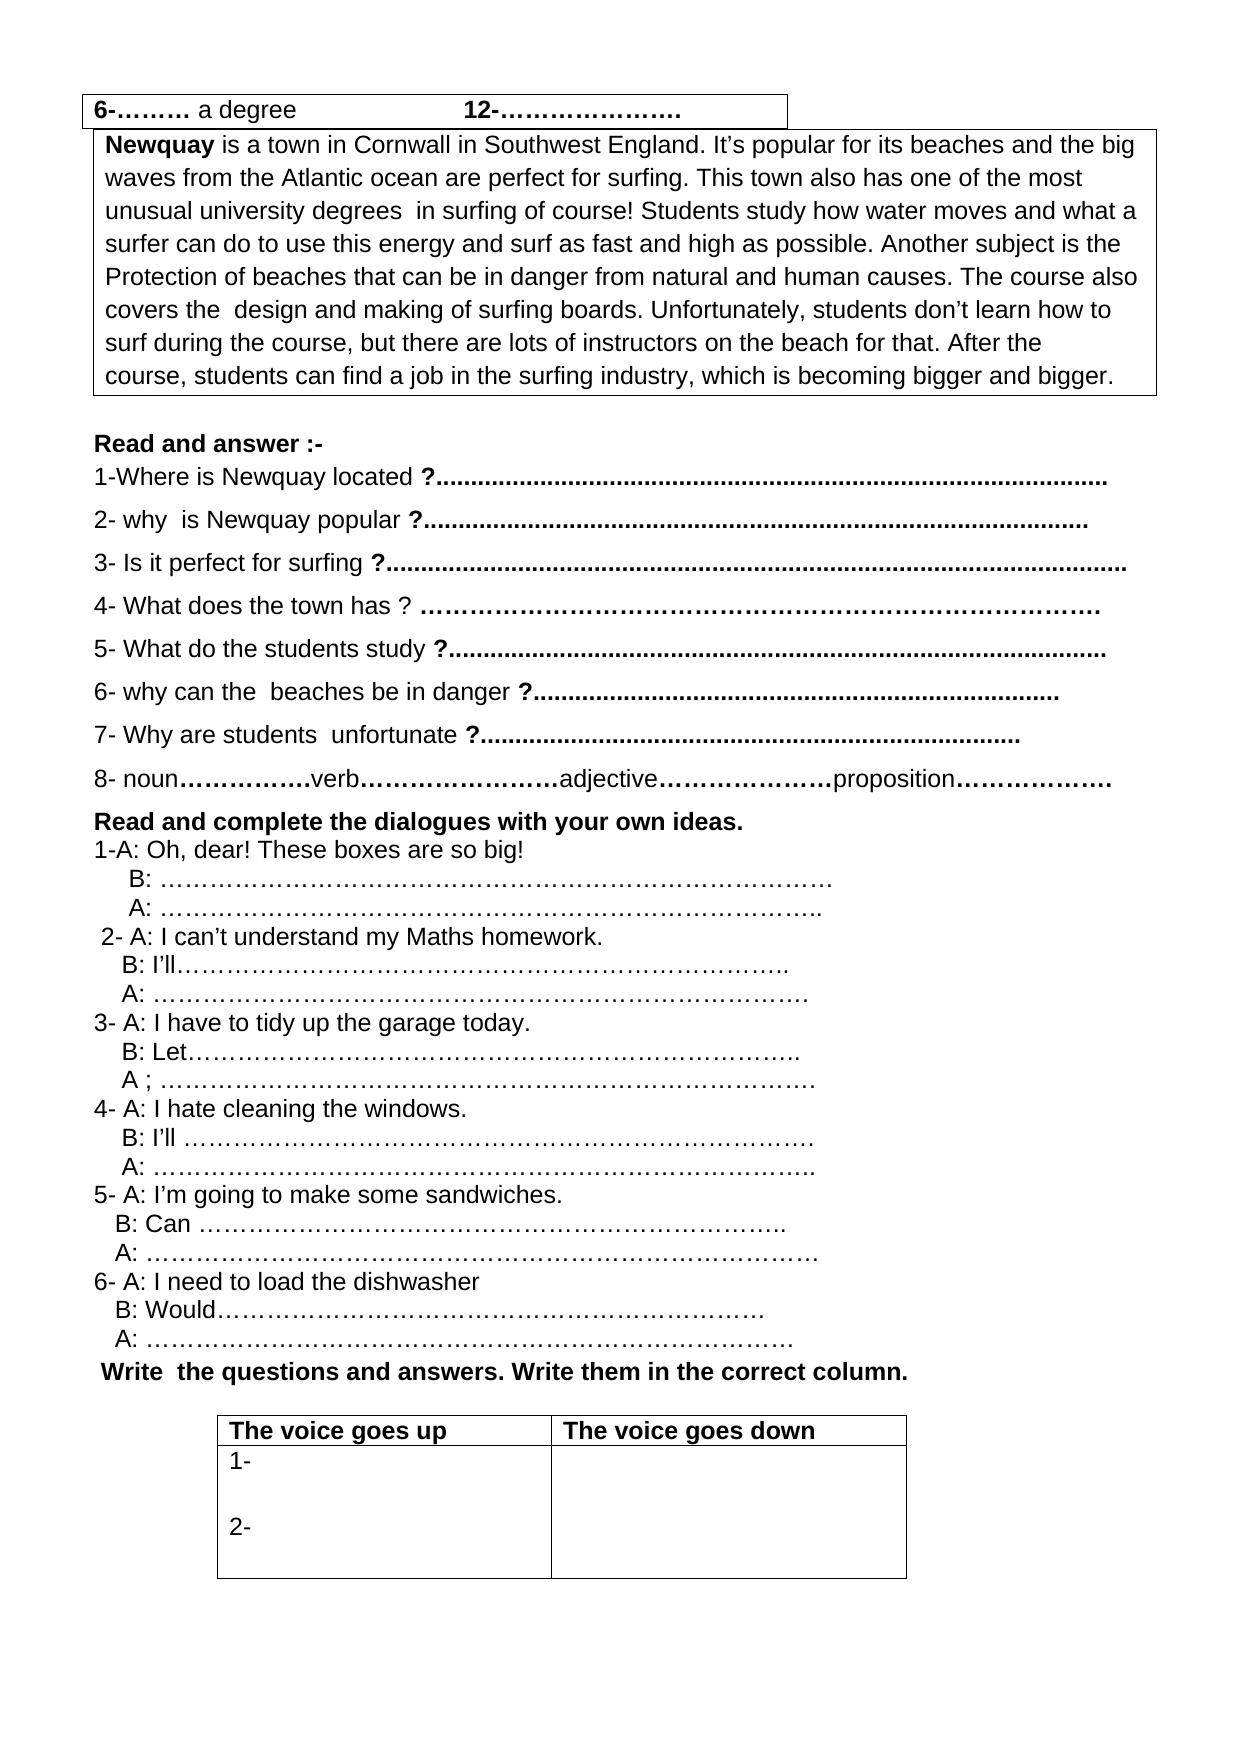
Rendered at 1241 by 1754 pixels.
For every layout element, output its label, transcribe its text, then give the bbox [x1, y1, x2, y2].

table_cell [552, 1446, 906, 1578]
text Read and complete the dialogues with your own ideas. [94, 807, 1134, 836]
text 6- A: I need to load the dishwasher [94, 1267, 1134, 1296]
table_header Newquay is a town in Cornwall in Southwest England. It’s popular for its beaches and the big waves from the Atlantic ocean are perfect for surfing. This town also has one of the most unusual university degrees in surfing of course! Students study how water moves and what a surfer can do to use this energy and surf as fast and high as possible. Another subject is the Protection of beaches that can be in danger from natural and human causes. The course also covers the design and making of surfing boards. Unfortunately, students don’t learn how to surf during the course, but there are lots of instructors on the beach for that. After the course, students can find a job in the surfing industry, which is becoming bigger and bigger. [94, 130, 1156, 395]
text 5- What do the students study ?............................................................................................... [94, 634, 1134, 663]
text B: ……………………………………………………………………… [94, 864, 1134, 893]
text 5- A: I’m going to make some sandwiches. [94, 1181, 1134, 1209]
text 3- Is it perfect for surfing ?........................................................................................................... [94, 548, 1134, 577]
text A: …………………………………………………………………….. [94, 893, 1134, 922]
table_header The voice goes down [552, 1416, 906, 1444]
text A: …………………………………………………………………….. [94, 1152, 1134, 1181]
text Write the questions and answers. Write them in the correct column. [94, 1357, 1134, 1386]
text 2- A: I can’t understand my Maths homework. [94, 922, 1134, 951]
text A: ……………………………………………………………………. [94, 979, 1134, 1008]
text 2- why is Newquay popular ?................................................................................................ [94, 505, 1134, 534]
text 3- A: I have to tidy up the garage today. [94, 1008, 1134, 1037]
text B: I’ll …………………………………………………………………. [94, 1123, 1134, 1152]
text 1-A: Oh, dear! These boxes are so big! [94, 836, 1134, 864]
text B: Would………………………………………………………… [94, 1296, 1134, 1324]
text 6- why can the beaches be in danger ?............................................................................ [94, 677, 1134, 706]
text A: ……………………………………………………………………… [94, 1238, 1134, 1267]
text B: Let……………………………………………………………….. [94, 1037, 1134, 1066]
text B: I’ll……………………………………………………………….. [94, 951, 1134, 979]
text 4- What does the town has ? ………………………………………………………………………. [94, 591, 1134, 620]
text 7- Why are students unfortunate ?.............................................................................. [94, 721, 1134, 749]
table_cell 1- 2- 3- [218, 1446, 551, 1578]
text 4- A: I hate cleaning the windows. [94, 1094, 1134, 1123]
text B: Can …………………………………………………………….. [94, 1209, 1134, 1238]
text 1-Where is Newquay located ?................................................................................................. [94, 462, 1134, 491]
text 8- noun…………….verb……………………adjective…………………proposition………………. [94, 764, 1134, 792]
text Read and answer :- [94, 429, 1134, 457]
table_header The voice goes up [218, 1416, 551, 1444]
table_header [83, 95, 787, 128]
text A ; ……………………………………………………………………. [94, 1066, 1134, 1094]
text A: …………………………………………………………………… [94, 1324, 1134, 1353]
